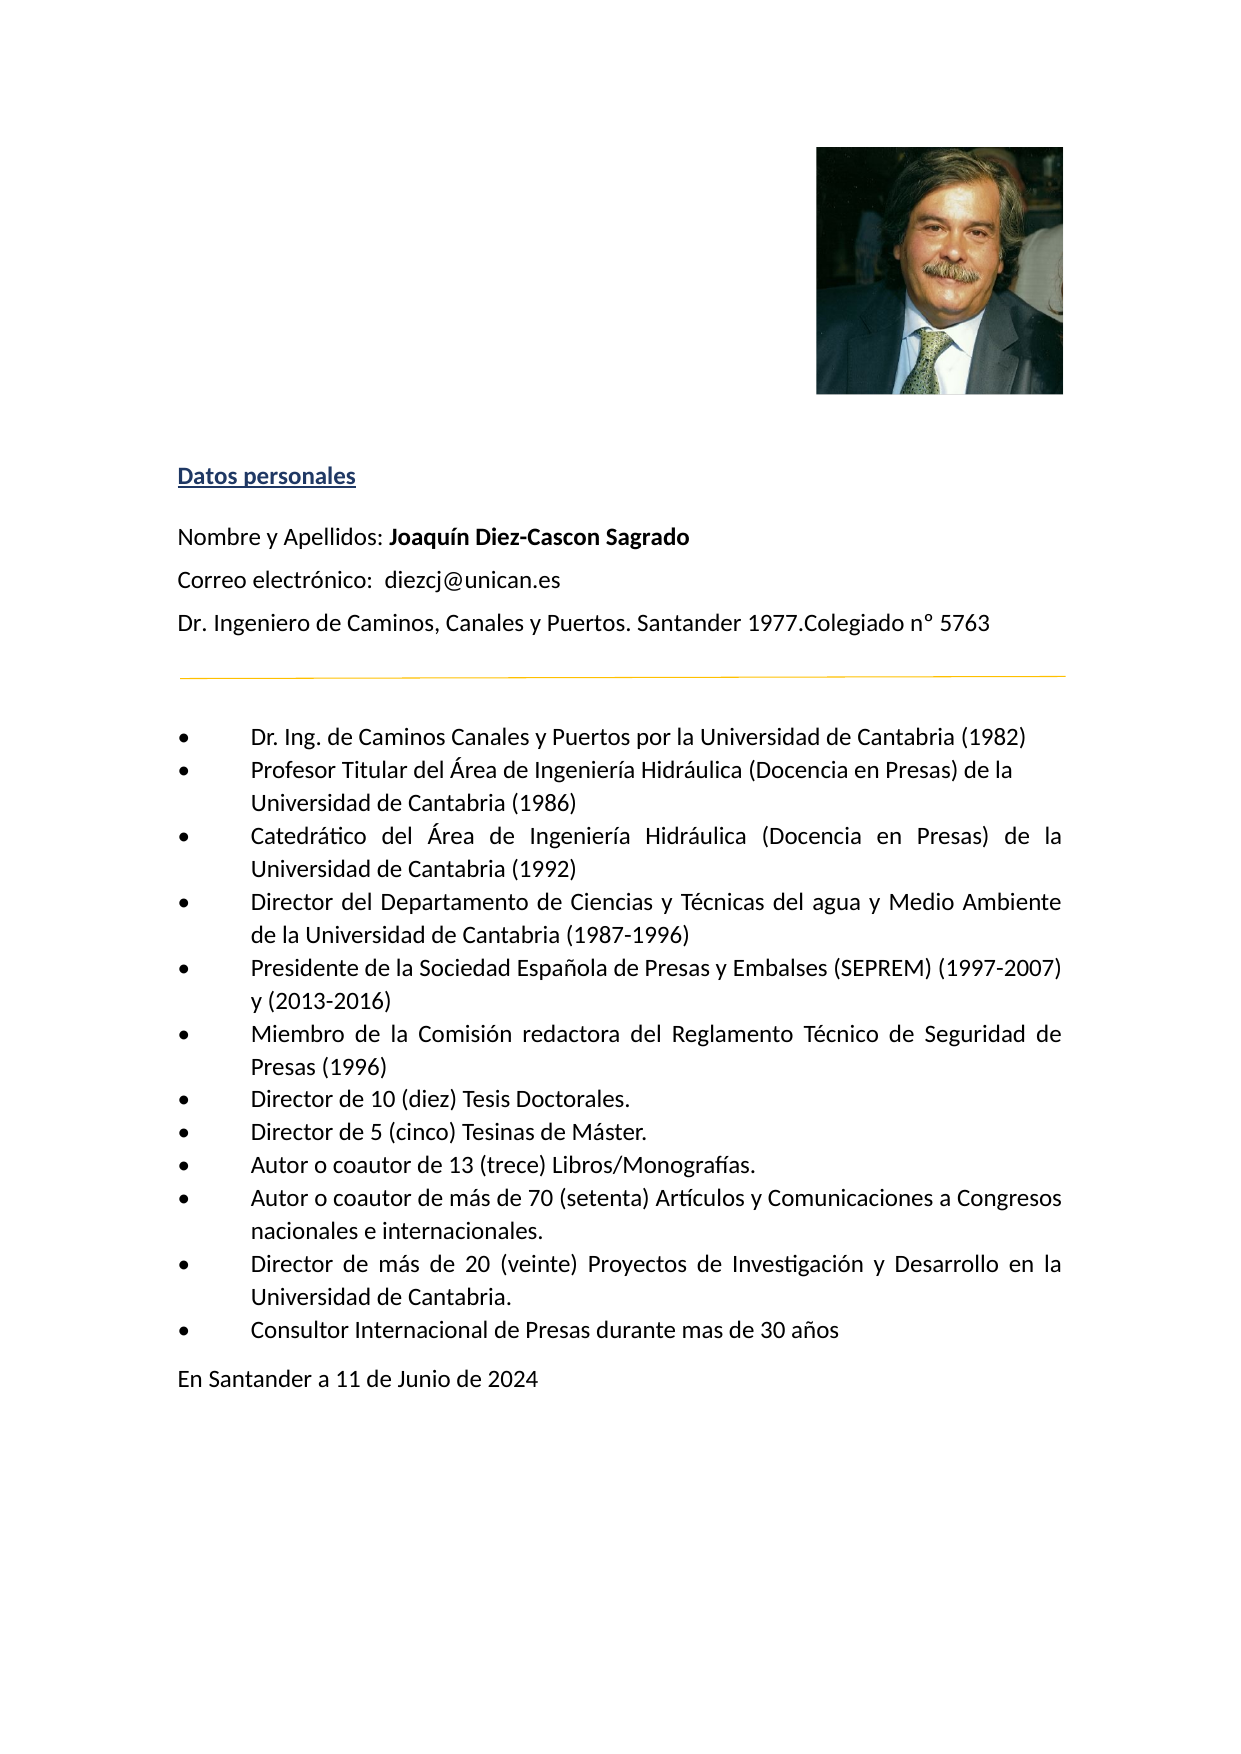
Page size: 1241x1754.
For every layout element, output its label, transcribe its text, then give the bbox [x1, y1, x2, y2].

list Director de 5 (cinco) Tesinas de Máster. [177, 1116, 1063, 1147]
list Autor o coautor de 13 (trece) Libros/Monografías. [177, 1149, 1063, 1180]
list Presidente de la Sociedad Española de Presas y Embalses (SEPREM) (1997-2007) y (2013-2016) [177, 952, 1063, 1015]
list Consultor Internacional de Presas durante mas de 30 años [177, 1314, 1063, 1344]
text Dr. Ingeniero de Caminos, Canales y Puertos. Santander 1977.Colegiado nº 5763 [177, 607, 1063, 638]
list Catedrático del Área de Ingeniería Hidráulica (Docencia en Presas) de la Universidad de Cantabria (1992) [177, 820, 1063, 884]
text Nombre y Apellidos: Joaquín Diez-Cascon Sagrado [177, 521, 1063, 552]
list Director de 10 (diez) Tesis Doctorales. [177, 1083, 1063, 1114]
list Director del Departamento de Ciencias y Técnicas del agua y Medio Ambiente de la Universidad de Cantabria (1987-1996) [177, 886, 1063, 949]
text Correo electrónico: diezcj@unican.es [177, 564, 1063, 595]
list Director de más de 20 (veinte) Proyectos de Investigación y Desarrollo en la Universidad de Cantabria. [177, 1248, 1063, 1312]
list Profesor Titular del Área de Ingeniería Hidráulica (Docencia en Presas) de la Universidad de Cantabria (1986) [177, 754, 1063, 818]
picture [816, 147, 1064, 395]
text Datos personales [177, 460, 1063, 491]
list Dr. Ing. de Caminos Canales y Puertos por la Universidad de Cantabria (1982) [177, 721, 1063, 752]
text En Santander a 11 de Junio de 2024 [177, 1363, 1063, 1394]
list Miembro de la Comisión redactora del Reglamento Técnico de Seguridad de Presas (1996) [177, 1018, 1063, 1081]
list Autor o coautor de más de 70 (setenta) Artículos y Comunicaciones a Congresos nacionales e internacionales. [177, 1182, 1063, 1246]
